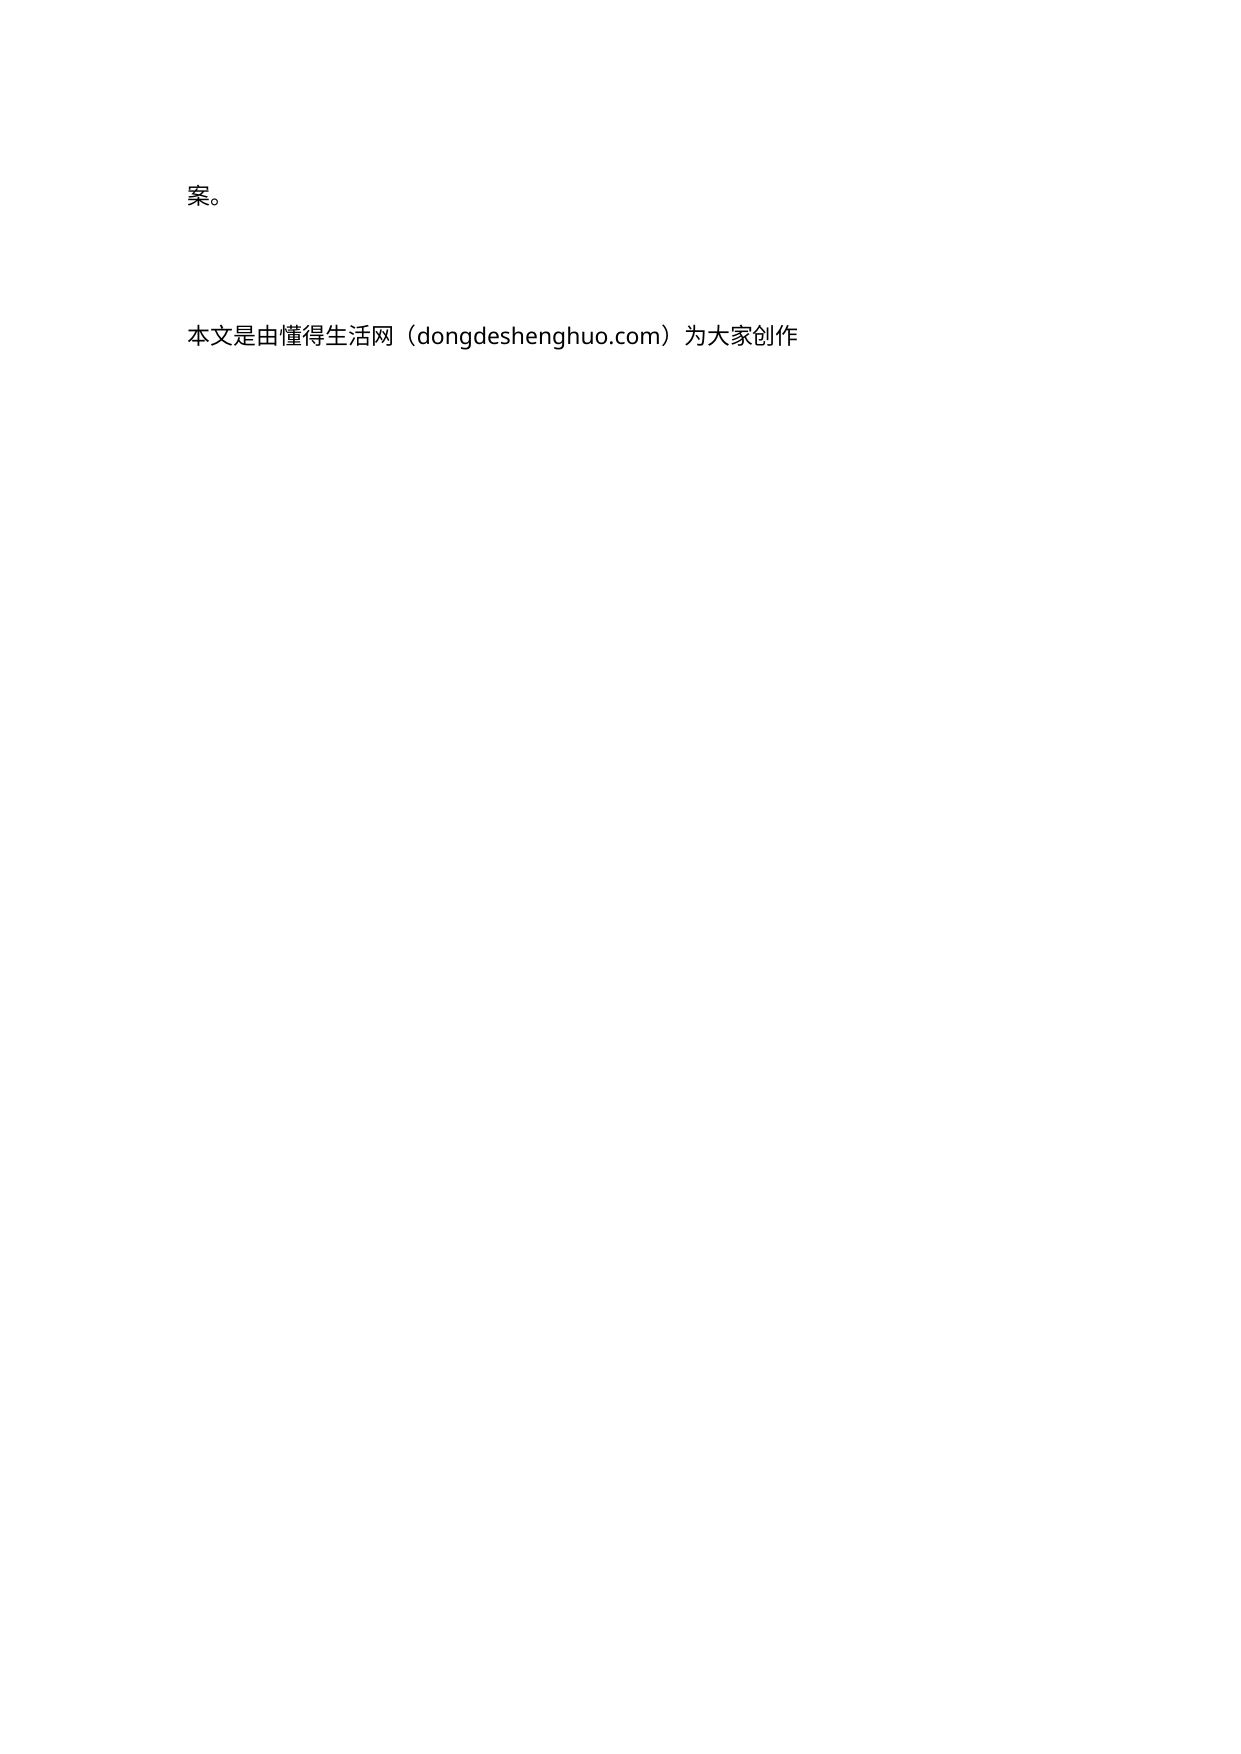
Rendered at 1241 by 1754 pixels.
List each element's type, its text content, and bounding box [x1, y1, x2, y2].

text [187, 162, 1053, 227]
text 本文是由懂得生活网（dongdeshenghuo.com）为大家创作 [187, 302, 1053, 367]
